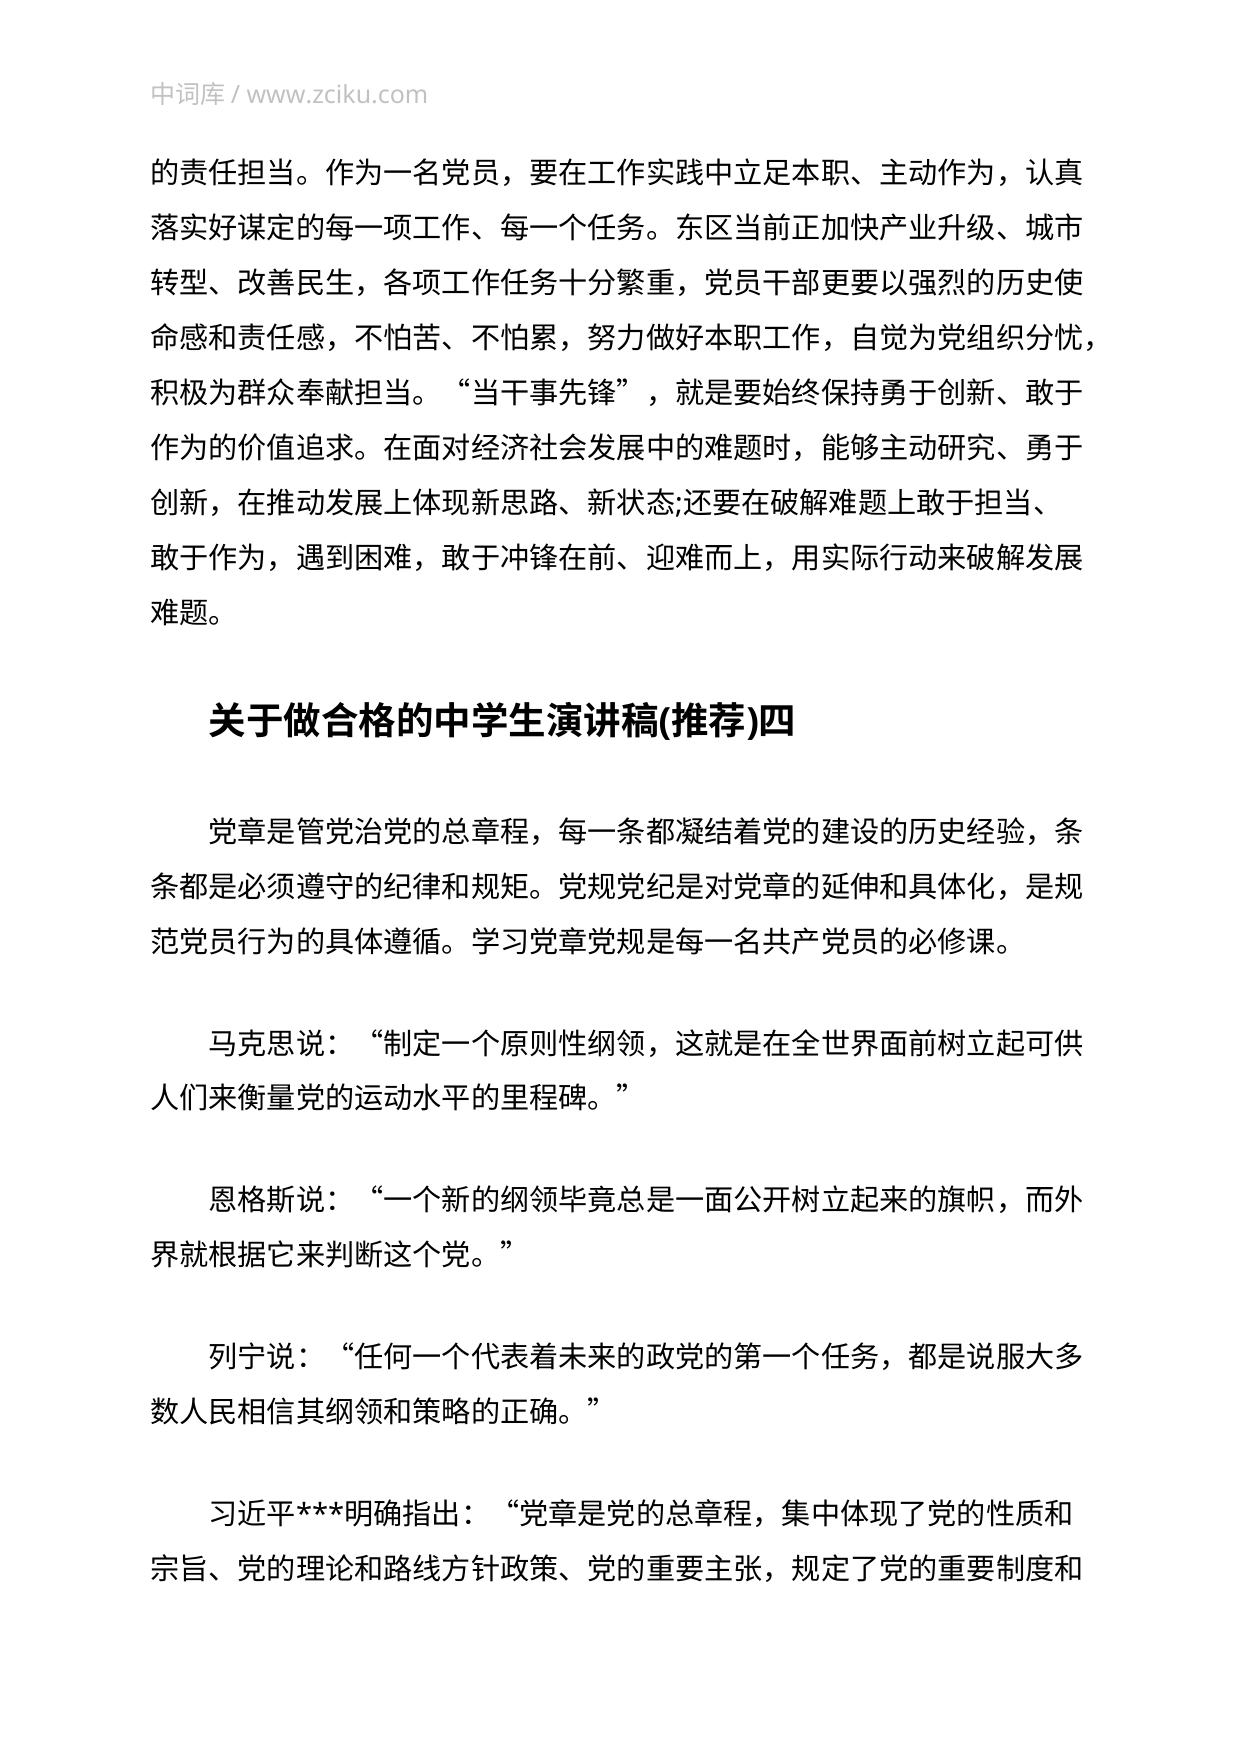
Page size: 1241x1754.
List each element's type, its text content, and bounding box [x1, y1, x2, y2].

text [150, 1490, 1090, 1587]
text 恩格斯说：“一个新的纲领毕竟总是一面公开树立起来的旗帜，而外界就根据它来判断这个党。” [150, 1177, 1090, 1274]
text 党章是管党治党的总章程，每一条都凝结着党的建设的历史经验，条条都是必须遵守的纪律和规矩。党规党纪是对党章的延伸和具体化，是规范党员行为的具体遵循。学习党章党规是每一名共产党员的必修课。 [150, 809, 1090, 961]
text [150, 150, 1090, 632]
text 关于做合格的中学生演讲稿(推荐)四 [150, 691, 1090, 746]
text 列宁说：“任何一个代表着未来的政党的第一个任务，都是说服大多数人民相信其纲领和策略的正确。” [150, 1333, 1090, 1431]
text 马克思说：“制定一个原则性纲领，这就是在全世界面前树立起可供人们来衡量党的运动水平的里程碑。” [150, 1020, 1090, 1117]
